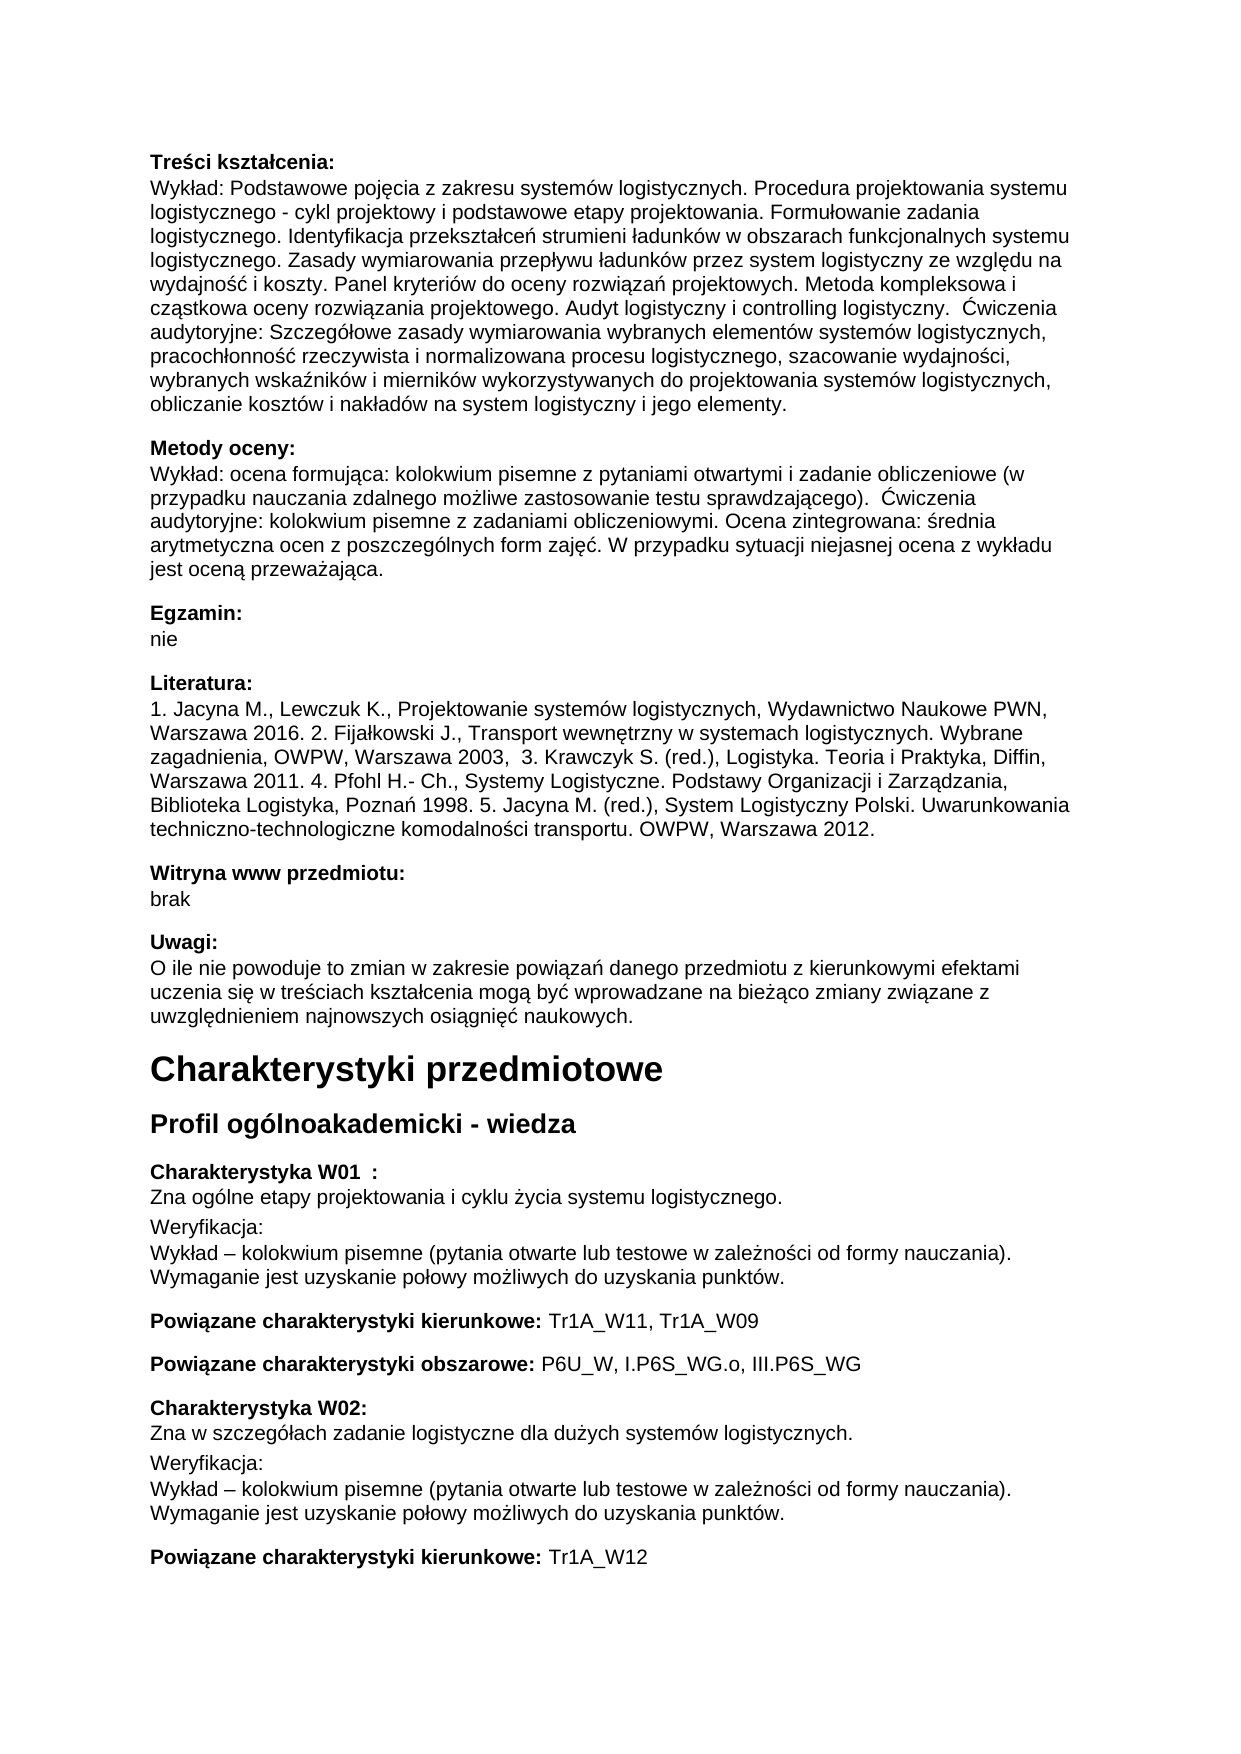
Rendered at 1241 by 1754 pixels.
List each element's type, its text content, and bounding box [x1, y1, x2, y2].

text Treści kształcenia: [150, 150, 1090, 174]
text O ile nie powoduje to zmian w zakresie powiązań danego przedmiotu z kierunkowymi efektami uczenia się w treściach kształcenia mogą być wprowadzane na bieżąco zmiany związane z uwzględnieniem najnowszych osiągnięć naukowych. [150, 956, 1090, 1028]
text Egzamin: [150, 601, 1090, 625]
text Literatura: [150, 671, 1090, 695]
text Weryfikacja: [150, 1215, 1090, 1239]
text Wykład: ocena formująca: kolokwium pisemne z pytaniami otwartymi i zadanie obliczeniowe (w przypadku nauczania zdalnego możliwe zastosowanie testu sprawdzającego). Ćwiczenia audytoryjne: kolokwium pisemne z zadaniami obliczeniowymi. Ocena zintegrowana: średnia arytmetyczna ocen z poszczególnych form zajęć. W przypadku sytuacji niejasnej ocena z wykładu jest oceną przeważająca. [150, 461, 1090, 581]
text Wykład: Podstawowe pojęcia z zakresu systemów logistycznych. Procedura projektowania systemu logistycznego - cykl projektowy i podstawowe etapy projektowania. Formułowanie zadania logistycznego. Identyfikacja przekształceń strumieni ładunków w obszarach funkcjonalnych systemu logistycznego. Zasady wymiarowania przepływu ładunków przez system logistyczny ze względu na wydajność i koszty. Panel kryteriów do oceny rozwiązań projektowych. Metoda kompleksowa i cząstkowa oceny rozwiązania projektowego. Audyt logistyczny i controlling logistyczny. Ćwiczenia audytoryjne: Szczegółowe zasady wymiarowania wybranych elementów systemów logistycznych, pracochłonność rzeczywista i normalizowana procesu logistycznego, szacowanie wydajności, wybranych wskaźników i mierników wykorzystywanych do projektowania systemów logistycznych, obliczanie kosztów i nakładów na system logistyczny i jego elementy. [150, 176, 1090, 416]
subtitle Charakterystyki przedmiotowe [150, 1048, 1090, 1089]
text Weryfikacja: [150, 1451, 1090, 1475]
text Powiązane charakterystyki obszarowe: P6U_W, I.P6S_WG.o, III.P6S_WG [150, 1352, 1090, 1376]
text Zna w szczegółach zadanie logistyczne dla dużych systemów logistycznych. [150, 1421, 1090, 1445]
text Zna ogólne etapy projektowania i cyklu życia systemu logistycznego. [150, 1184, 1090, 1208]
text Charakterystyka W02: [150, 1396, 1090, 1420]
text nie [150, 627, 1090, 651]
text Metody oceny: [150, 435, 1090, 459]
text Powiązane charakterystyki kierunkowe: Tr1A_W11, Tr1A_W09 [150, 1308, 1090, 1332]
text brak [150, 886, 1090, 910]
text Witryna www przedmiotu: [150, 860, 1090, 884]
text Powiązane charakterystyki kierunkowe: Tr1A_W12 [150, 1545, 1090, 1569]
text Uwagi: [150, 930, 1090, 954]
text Charakterystyka W01 : [150, 1159, 1090, 1183]
text 1. Jacyna M., Lewczuk K., Projektowanie systemów logistycznych, Wydawnictwo Naukowe PWN, Warszawa 2016. 2. Fijałkowski J., Transport wewnętrzny w systemach logistycznych. Wybrane zagadnienia, OWPW, Warszawa 2003, 3. Krawczyk S. (red.), Logistyka. Teoria i Praktyka, Diffin, Warszawa 2011. 4. Pfohl H.- Ch., Systemy Logistyczne. Podstawy Organizacji i Zarządzania, Biblioteka Logistyka, Poznań 1998. 5. Jacyna M. (red.), System Logistyczny Polski. Uwarunkowania techniczno-technologiczne komodalności transportu. OWPW, Warszawa 2012. [150, 697, 1090, 841]
subtitle Profil ogólnoakademicki - wiedza [150, 1108, 1090, 1140]
